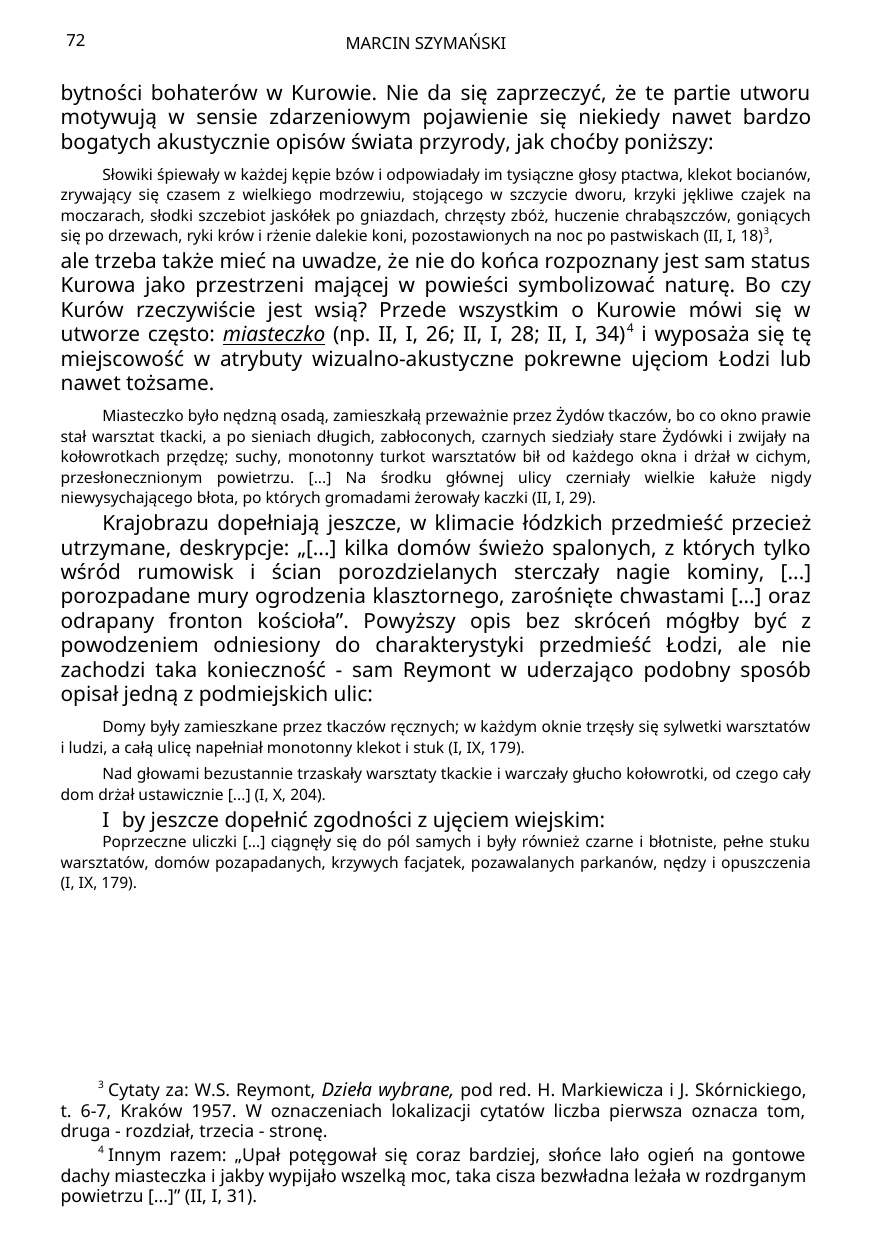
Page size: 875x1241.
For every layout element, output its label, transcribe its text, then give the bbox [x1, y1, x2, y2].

text bytności bohaterów w Kurowie. Nie da się zaprzeczyć, że te partie utworu motywują w sensie zdarzeniowym pojawienie się niekiedy nawet bardzo bogatych akustycznie opisów świata przyrody, jak choćby poniższy: [60, 81, 812, 154]
text Domy były zamieszkane przez tkaczów ręcznych; w każdym oknie trzęsły się sylwetki warsztatów i ludzi, a całą ulicę napełniał monotonny klekot i stuk (I, IX, 179). [60, 716, 812, 757]
text ale trzeba także mieć na uwadze, że nie do końca rozpoznany jest sam status Kurowa jako przestrzeni mającej w powieści symbolizować naturę. Bo czy Kurów rzeczywiście jest wsią? Przede wszystkim o Kurowie mówi się w utworze często: miasteczko (np. II, I, 26; II, I, 28; II, I, 34)4 i wyposaża się tę miejscowość w atrybuty wizualno-akustyczne pokrewne ujęciom Łodzi lub nawet tożsame. [60, 249, 812, 396]
text Poprzeczne uliczki [...] ciągnęły się do pól samych i były również czarne i błotniste, pełne stuku warsztatów, domów pozapadanych, krzywych facjatek, pozawalanych parkanów, nędzy i opuszczenia (I, IX, 179). [60, 831, 812, 893]
text Nad głowami bezustannie trzaskały warsztaty tkackie i warczały głucho kołowrotki, od czego cały dom drżał ustawicznie [...] (I, X, 204). [60, 763, 812, 804]
text 72 [66, 33, 85, 50]
list by jeszcze dopełnić zgodności z ujęciem wiejskim: [60, 811, 812, 831]
text Słowiki śpiewały w każdej kępie bzów i odpowiadały im tysiączne głosy ptactwa, klekot bocianów, zrywający się czasem z wielkiego modrzewiu, stojącego w szczycie dworu, krzyki jękliwe czajek na moczarach, słodki szczebiot jaskółek po gniazdach, chrzęsty zbóż, huczenie chrabąszczów, goniących się po drzewach, ryki krów i rżenie dalekie koni, pozostawionych na noc po pastwiskach (II, I, 18)3, [60, 163, 812, 246]
text 3 Cytaty za: W.S. Reymont, Dzieła wybrane, pod red. H. Markiewicza i J. Skórnickiego, t. 6-7, Kraków 1957. W oznaczeniach lokalizacji cytatów liczba pierwsza oznacza tom, druga - rozdział, trzecia - stronę. [60, 1080, 807, 1142]
text MARCIN SZYMAŃSKI [345, 36, 506, 52]
text Krajobrazu dopełniają jeszcze, w klimacie łódzkich przedmieść przecież utrzymane, deskrypcje: „[...] kilka domów świeżo spalonych, z których tylko wśród rumowisk i ścian porozdzielanych sterczały nagie kominy, [...] porozpadane mury ogrodzenia klasztornego, zarośnięte chwastami [...] oraz odrapany fronton kościoła”. Powyższy opis bez skróceń mógłby być z powodzeniem odniesiony do charakterystyki przedmieść Łodzi, ale nie zachodzi taka konieczność - sam Reymont w uderzająco podobny sposób opisał jedną z podmiejskich ulic: [60, 511, 812, 707]
text Miasteczko było nędzną osadą, zamieszkałą przeważnie przez Żydów tkaczów, bo co okno prawie stał warsztat tkacki, a po sieniach długich, zabłoconych, czarnych siedziały stare Żydówki i zwijały na kołowrotkach przędzę; suchy, monotonny turkot warsztatów bił od każdego okna i drżał w cichym, przesłonecznionym powietrzu. [...] Na środku głównej ulicy czerniały wielkie kałuże nigdy niewysychającego błota, po których gromadami żerowały kaczki (II, I, 29). [60, 405, 812, 508]
text 4 Innym razem: „Upał potęgował się coraz bardziej, słońce lało ogień na gontowe dachy miasteczka i jakby wypijało wszelką moc, taka cisza bezwładna leżała w rozdrganym powietrzu [...]” (II, I, 31). [60, 1145, 807, 1207]
